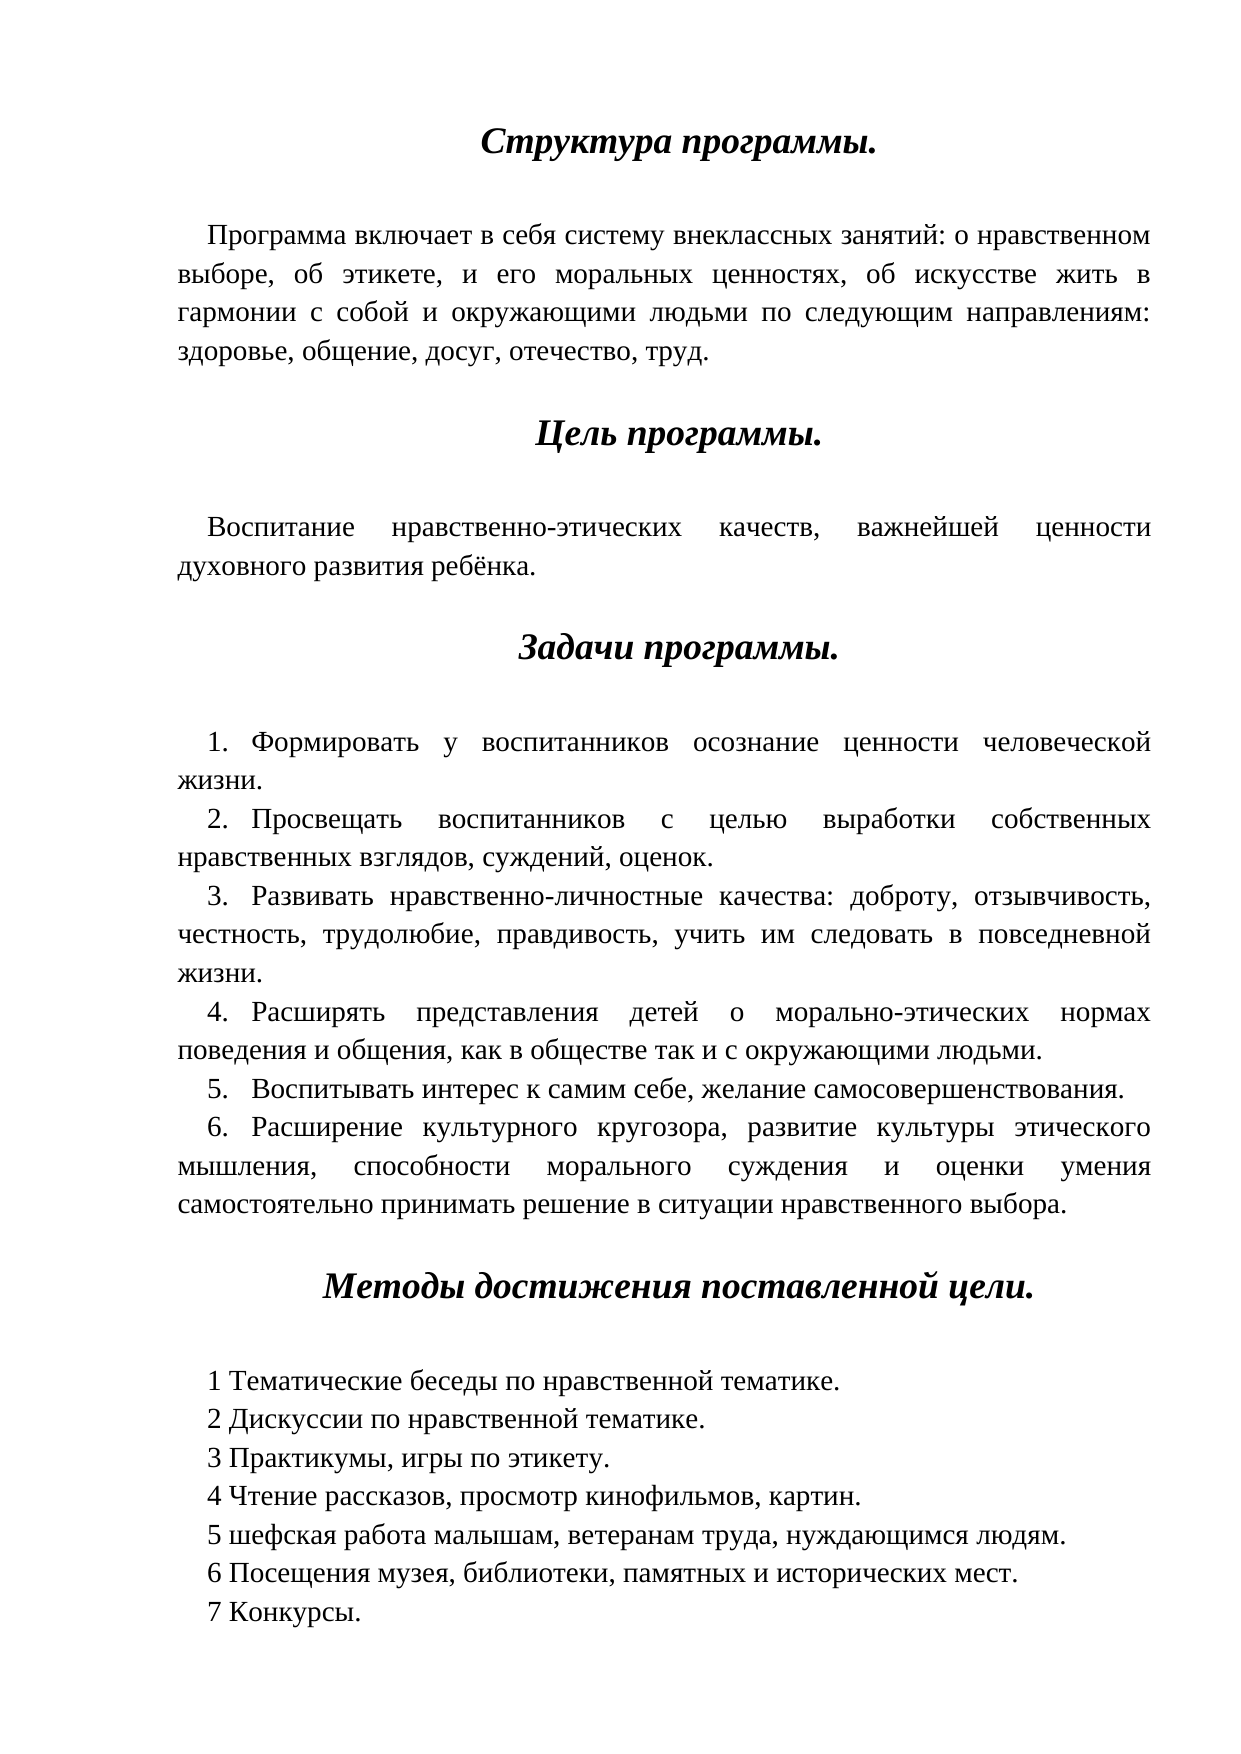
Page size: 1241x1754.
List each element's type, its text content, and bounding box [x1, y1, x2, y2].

text Структура программы. [177, 118, 1152, 161]
text Цель программы. [177, 410, 1152, 453]
list Расширение культурного кругозора, развитие культуры этического мышления, способности морального суждения и оценки умения самостоятельно принимать решение в ситуации нравственного выбора. [177, 1109, 1152, 1220]
text Программа включает в себя систему внеклассных занятий: о нравственном выборе, об этикете, и его моральных ценностях, об искусстве жить в гармонии с собой и окружающими людьми по следующим направлениям: здоровье, общение, досуг, отечество, труд. [177, 217, 1152, 366]
list 1 Тематические беседы по нравственной тематике. [177, 1363, 1152, 1396]
list 7 Конкурсы. [177, 1594, 1152, 1627]
text Задачи программы. [177, 625, 1152, 668]
list 3 Практикумы, игры по этикету. [177, 1440, 1152, 1473]
list Методы достижения поставленной цели. [177, 1263, 1152, 1307]
text Воспитание нравственно-этических качеств, важнейшей ценности духовного развития ребёнка. [177, 509, 1152, 581]
list Расширять представления детей о морально-этических нормах поведения и общения, как в обществе так и с окружающими людьми. [177, 994, 1152, 1066]
list 6 Посещения музея, библиотеки, памятных и исторических мест. [177, 1555, 1152, 1589]
list 4 Чтение рассказов, просмотр кинофильмов, картин. [177, 1478, 1152, 1512]
list 2 Дискуссии по нравственной тематике. [177, 1401, 1152, 1435]
list Развивать нравственно-личностные качества: доброту, отзывчивость, честность, трудолюбие, правдивость, учить им следовать в повседневной жизни. [177, 878, 1152, 989]
list Формировать у воспитанников осознание ценности человеческой жизни. [177, 724, 1152, 796]
list Просвещать воспитанников с целью выработки собственных нравственных взглядов, суждений, оценок. [177, 801, 1152, 873]
list Воспитывать интерес к самим себе, желание самосовершенствования. [177, 1071, 1152, 1104]
list 5 шефская работа малышам, ветеранам труда, нуждающимся людям. [177, 1517, 1152, 1550]
